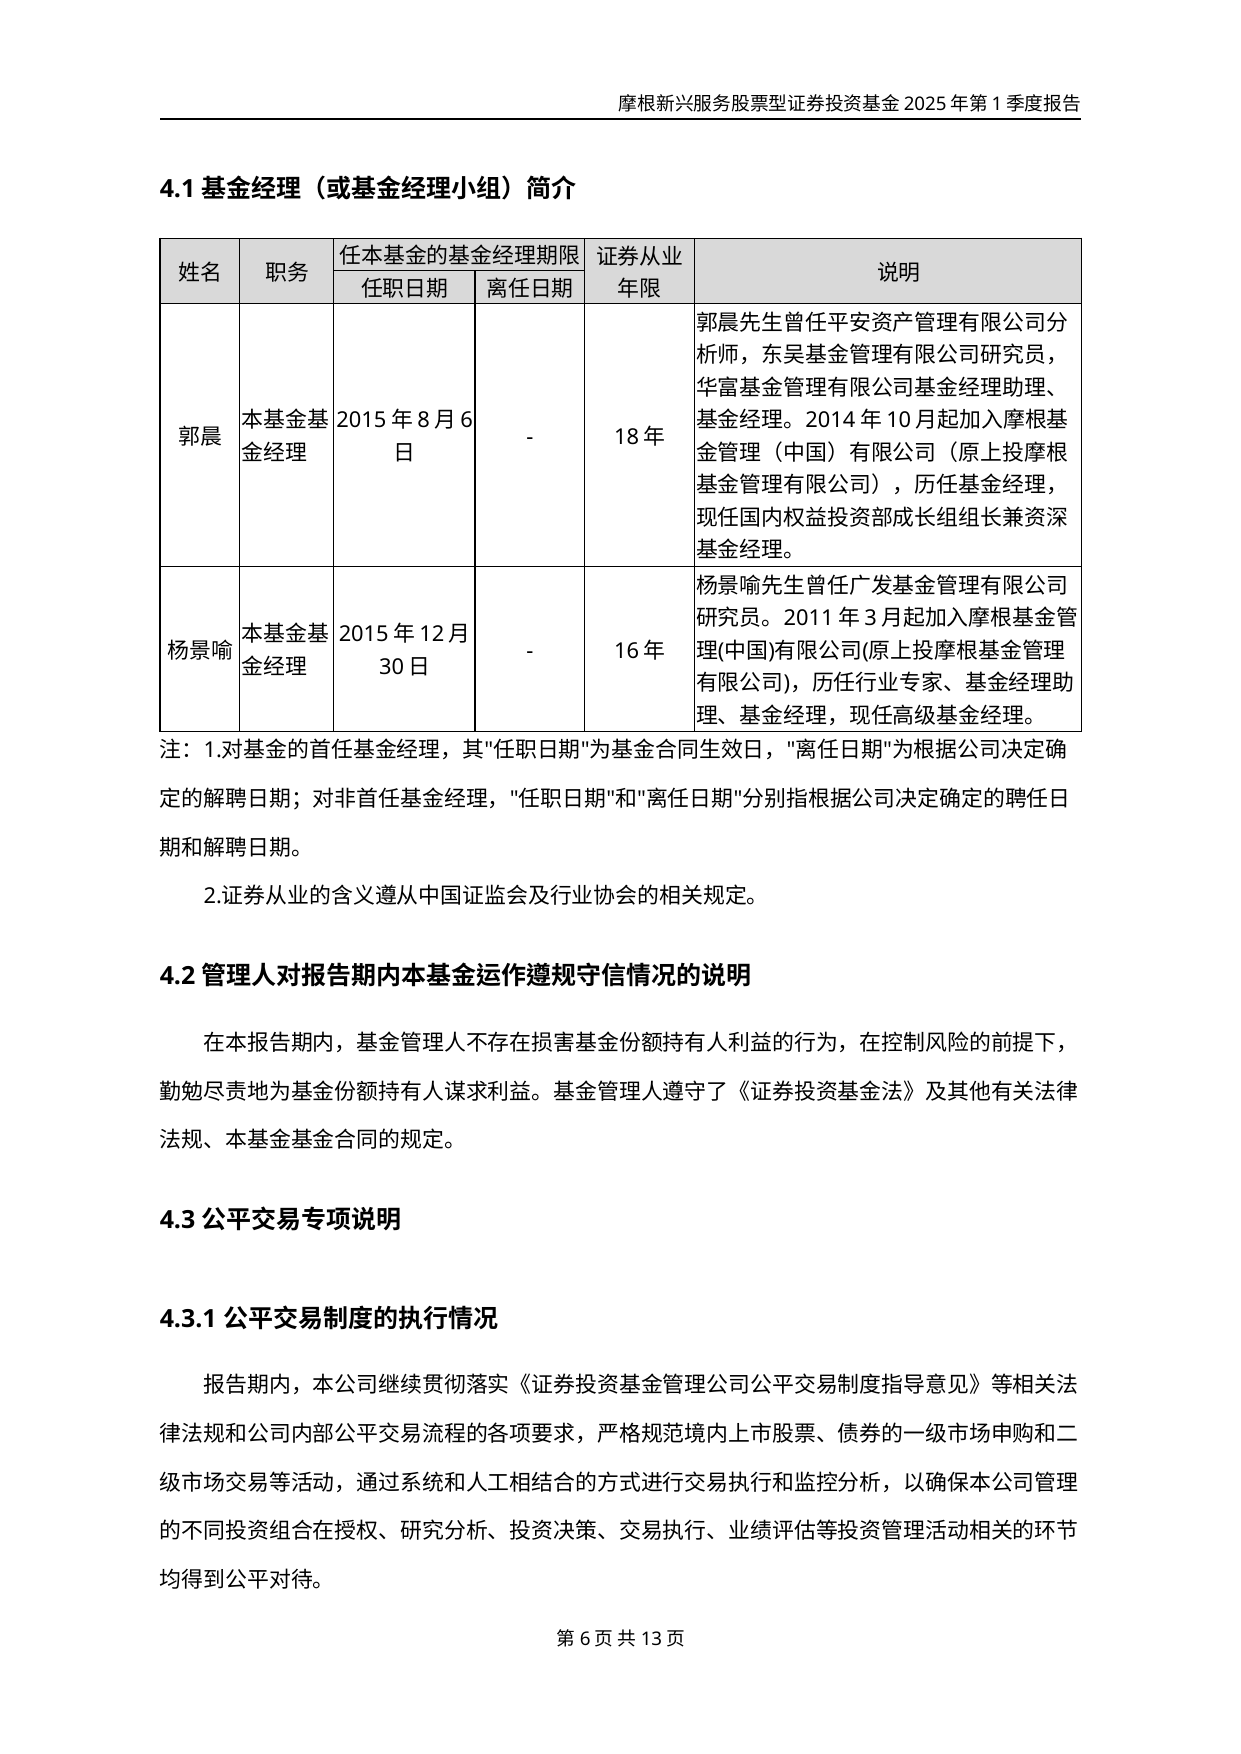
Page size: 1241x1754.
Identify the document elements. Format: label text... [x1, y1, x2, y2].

table_header 任本基金的基金经理期限 [334, 239, 584, 270]
table_cell 2015年12月30日 [334, 567, 474, 731]
title 公平交易专项说明 [159, 1187, 1081, 1252]
table_cell - [476, 304, 584, 566]
title 基金经理（或基金经理小组）简介 [159, 155, 1081, 220]
text 在本报告期内，基金管理人不存在损害基金份额持有人利益的行为，在控制风险的前提下，勤勉尽责地为基金份额持有人谋求利益。基金管理人遵守了《证券投资基金法》及其他有关法律法规、本基金基金合同的规定。 [159, 1024, 1081, 1154]
table_cell 2015年8月6日 [334, 304, 474, 566]
table_header 说明 [695, 239, 1081, 303]
table_header 职务 [240, 239, 333, 303]
text 注：1.对基金的首任基金经理，其"任职日期"为基金合同生效日，"离任日期"为根据公司决定确定的解聘日期；对非首任基金经理，"任职日期"和"离任日期"分别指根据公司决定确定的聘任日期和解聘日期。 2.证券从业的含义遵从中国证监会及行业协会的相关规定。 [159, 732, 1081, 911]
title 管理人对报告期内本基金运作遵规守信情况的说明 [159, 943, 1081, 1008]
table_cell 本基金基金经理 [240, 567, 333, 731]
title 公平交易制度的执行情况 [159, 1285, 1081, 1350]
table_cell 任职日期 [334, 271, 474, 303]
table_cell 郭晨 [161, 304, 239, 566]
table_cell 离任日期 [476, 271, 584, 303]
table_cell 16年 [585, 567, 694, 731]
table_cell 杨景喻 [161, 567, 239, 731]
table_header 姓名 [161, 239, 239, 303]
table_cell - [476, 567, 584, 731]
table_header 证券从业年限 [585, 239, 694, 303]
table_cell 本基金基金经理 [240, 304, 333, 566]
table_cell 郭晨先生曾任平安资产管理有限公司分析师，东吴基金管理有限公司研究员，华富基金管理有限公司基金经理助理、基金经理。2014年10月起加入摩根基金管理（中国）有限公司（原上投摩根基金管理有限公司），历任基金经理，现任国内权益投资部成长组组长兼资深基金经理。 [695, 304, 1081, 566]
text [159, 1367, 1081, 1594]
table_cell 18年 [585, 304, 694, 566]
table_cell 杨景喻先生曾任广发基金管理有限公司研究员。2011年3月起加入摩根基金管理(中国)有限公司(原上投摩根基金管理有限公司)，历任行业专家、基金经理助理、基金经理，现任高级基金经理。 [695, 567, 1081, 731]
